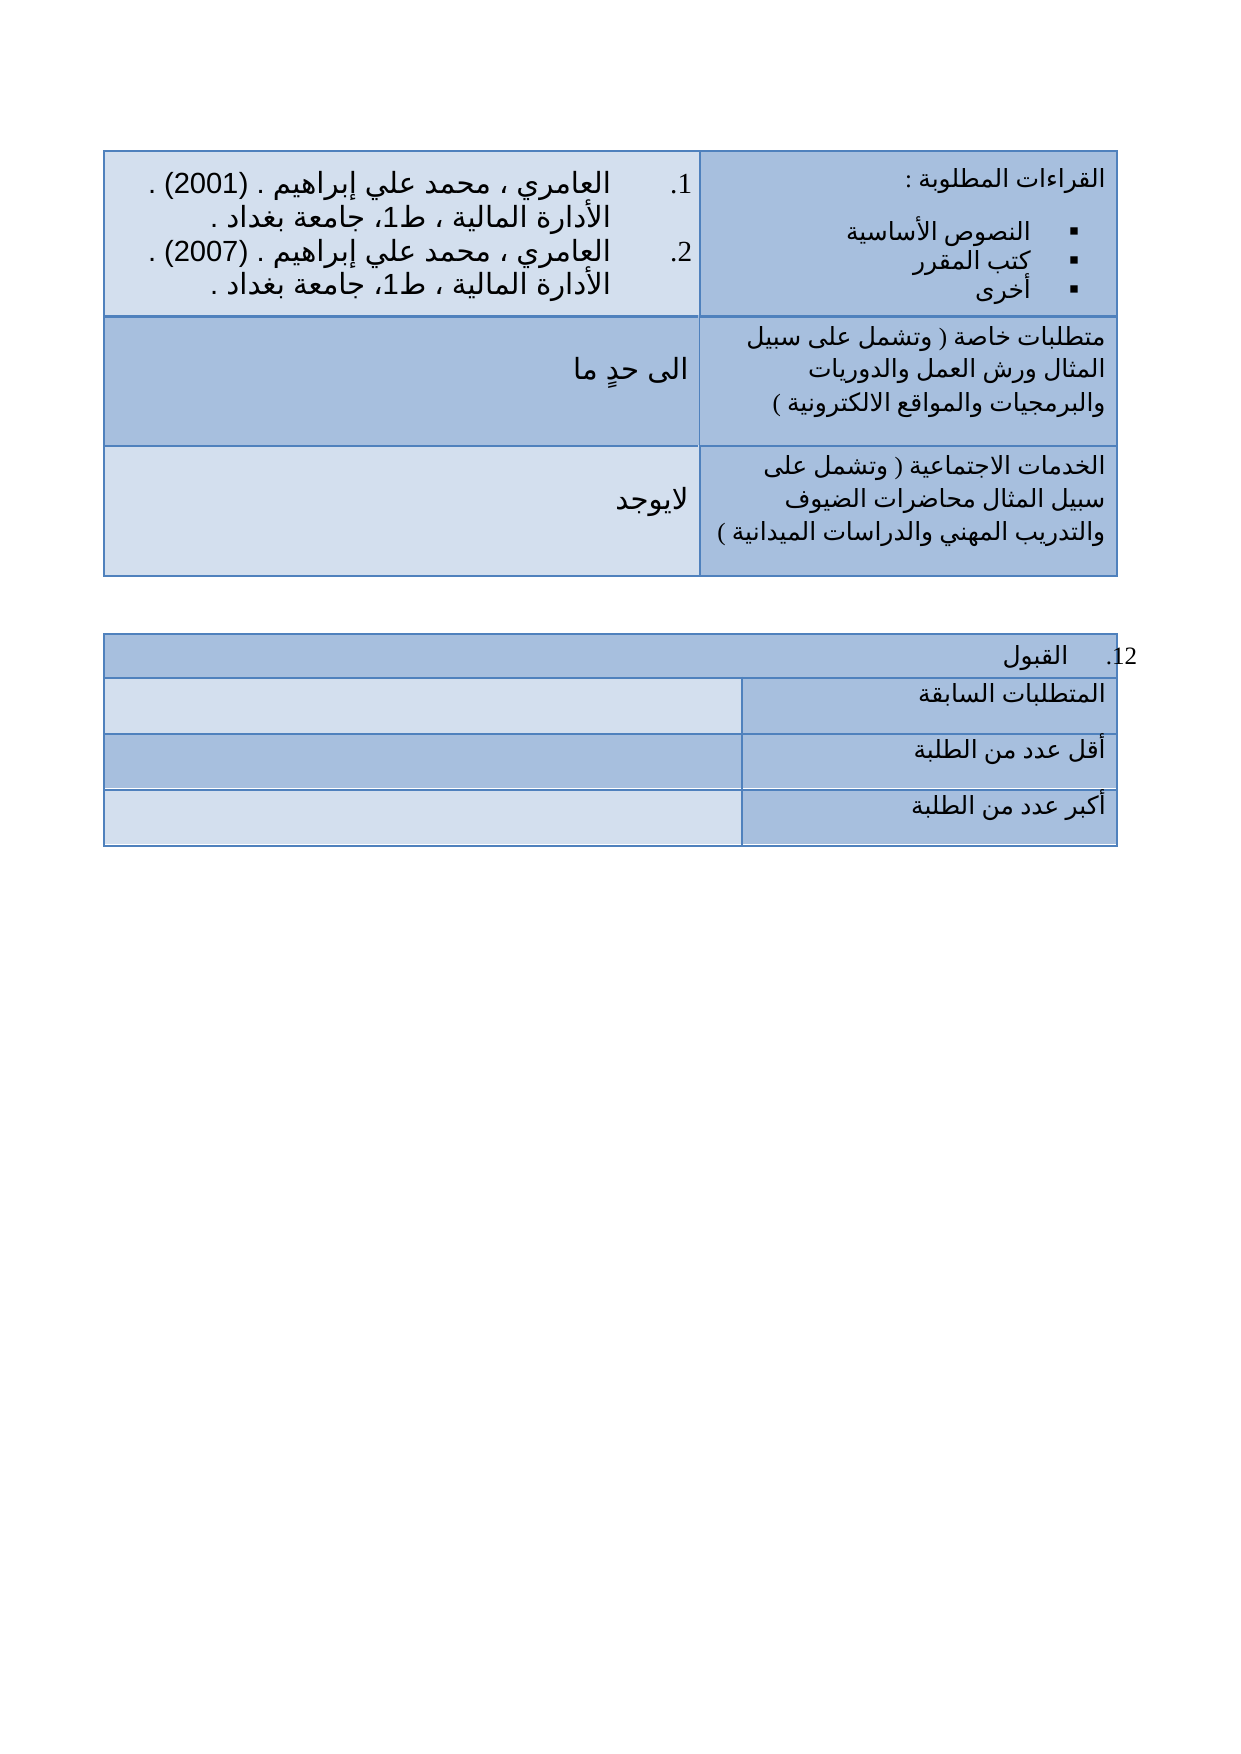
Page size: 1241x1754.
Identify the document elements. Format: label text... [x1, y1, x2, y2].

table_cell لايوجد [105, 445, 699, 575]
table_header القبول [105, 635, 1116, 677]
table_cell [105, 735, 741, 788]
table_cell [105, 679, 741, 733]
table_cell الى حدٍ ما [105, 315, 699, 445]
table_cell الخدمات الاجتماعية ( وتشمل على سبيل المثال محاضرات الضيوف والتدريب المهني والدراسات الميدانية ) [701, 447, 1116, 575]
table_cell أكبر عدد من الطلبة [743, 791, 1116, 844]
table_cell [105, 791, 741, 844]
table_cell المتطلبات السابقة [743, 679, 1116, 733]
table_cell متطلبات خاصة ( وتشمل على سبيل المثال ورش العمل والدوريات والبرمجيات والمواقع الالكترونية ) [700, 318, 1116, 445]
table_cell أقل عدد من الطلبة [743, 735, 1116, 788]
table_cell العامري ، محمد علي إبراهيم . (2001) . الأدارة المالية ، ط1، جامعة بغداد . العامري ، محمد علي إبراهيم . (2007) . الأدارة المالية ، ط1، جامعة بغداد . [105, 152, 699, 315]
table_cell القراءات المطلوبة : النصوص الأساسية كتب المقرر أخرى [701, 152, 1116, 315]
